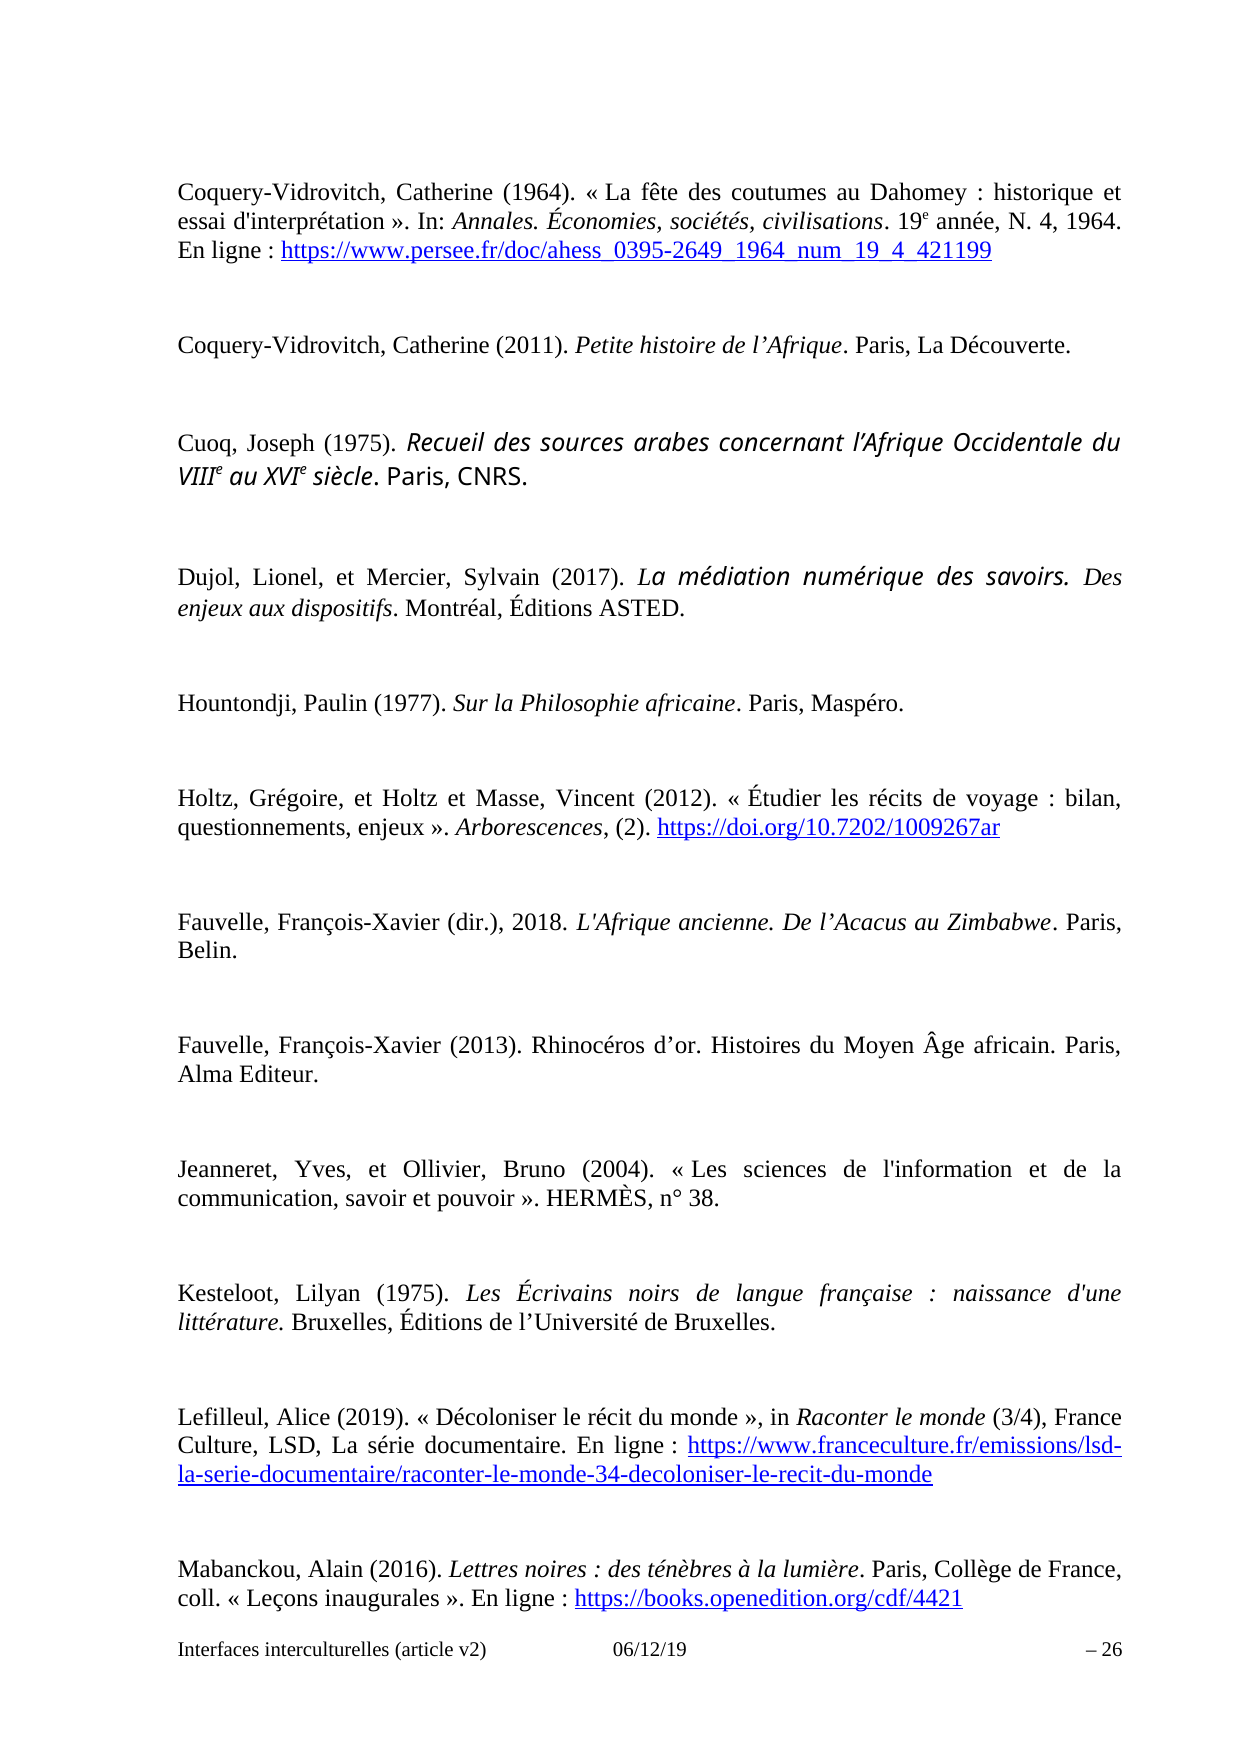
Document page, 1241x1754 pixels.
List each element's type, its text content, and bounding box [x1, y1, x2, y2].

text Lefilleul, Alice (2019). « Décoloniser le récit du monde », in Raconter le monde (3/4), France Culture, LSD, La série documentaire. En ligne : https://www.franceculture.fr/emissions/lsd-la-serie-documentaire/raconter-le-monde-34-decoloniser-le-recit-du-monde [177, 1402, 1122, 1488]
text Fauvelle, François-Xavier (dir.), 2018. L'Afrique ancienne. De l’Acacus au Zimbabwe. Paris, Belin. [177, 907, 1122, 964]
text Mabanckou, Alain (2016). Lettres noires : des ténèbres à la lumière. Paris, Collège de France, coll. « Leçons inaugurales ». En ligne : https://books.openedition.org/cdf/4421 [177, 1554, 1122, 1612]
text Coquery-Vidrovitch, Catherine (1964). « La fête des coutumes au Dahomey : historique et essai d'interprétation ». In: Annales. Économies, sociétés, civilisations. 19e année, N. 4, 1964. En ligne : https://www.persee.fr/doc/ahess_0395-2649_1964_num_19_4_421199 [177, 177, 1122, 263]
text Coquery-Vidrovitch, Catherine (2011). Petite histoire de l’Afrique. Paris, La Découverte. [177, 330, 1122, 358]
text Dujol, Lionel, et Mercier, Sylvain (2017). La médiation numérique des savoirs. Des enjeux aux dispositifs. Montréal, Éditions ASTED. [177, 559, 1122, 622]
text Cuoq, Joseph (1975). Recueil des sources arabes concernant l’Afrique Occidentale du VIIIe au XVIe siècle. Paris, CNRS. [177, 425, 1122, 493]
text Hountondji, Paulin (1977). Sur la Philosophie africaine. Paris, Maspéro. [177, 688, 1122, 717]
text Kesteloot, Lilyan (1975). Les Écrivains noirs de langue française : naissance d'une littérature. Bruxelles, Éditions de l’Université de Bruxelles. [177, 1278, 1122, 1336]
text Holtz, Grégoire, et Holtz et Masse, Vincent (2012). « Étudier les récits de voyage : bilan, questionnements, enjeux ». Arborescences, (2). https://doi.org/10.7202/1009267ar [177, 783, 1122, 841]
text Jeanneret, Yves, et Ollivier, Bruno (2004). « Les sciences de l'information et de la communication, savoir et pouvoir ». HERMÈS, n° 38. [177, 1154, 1122, 1212]
text Fauvelle, François-Xavier (2013). Rhinocéros d’or. Histoires du Moyen Âge africain. Paris, Alma Editeur. [177, 1031, 1122, 1088]
